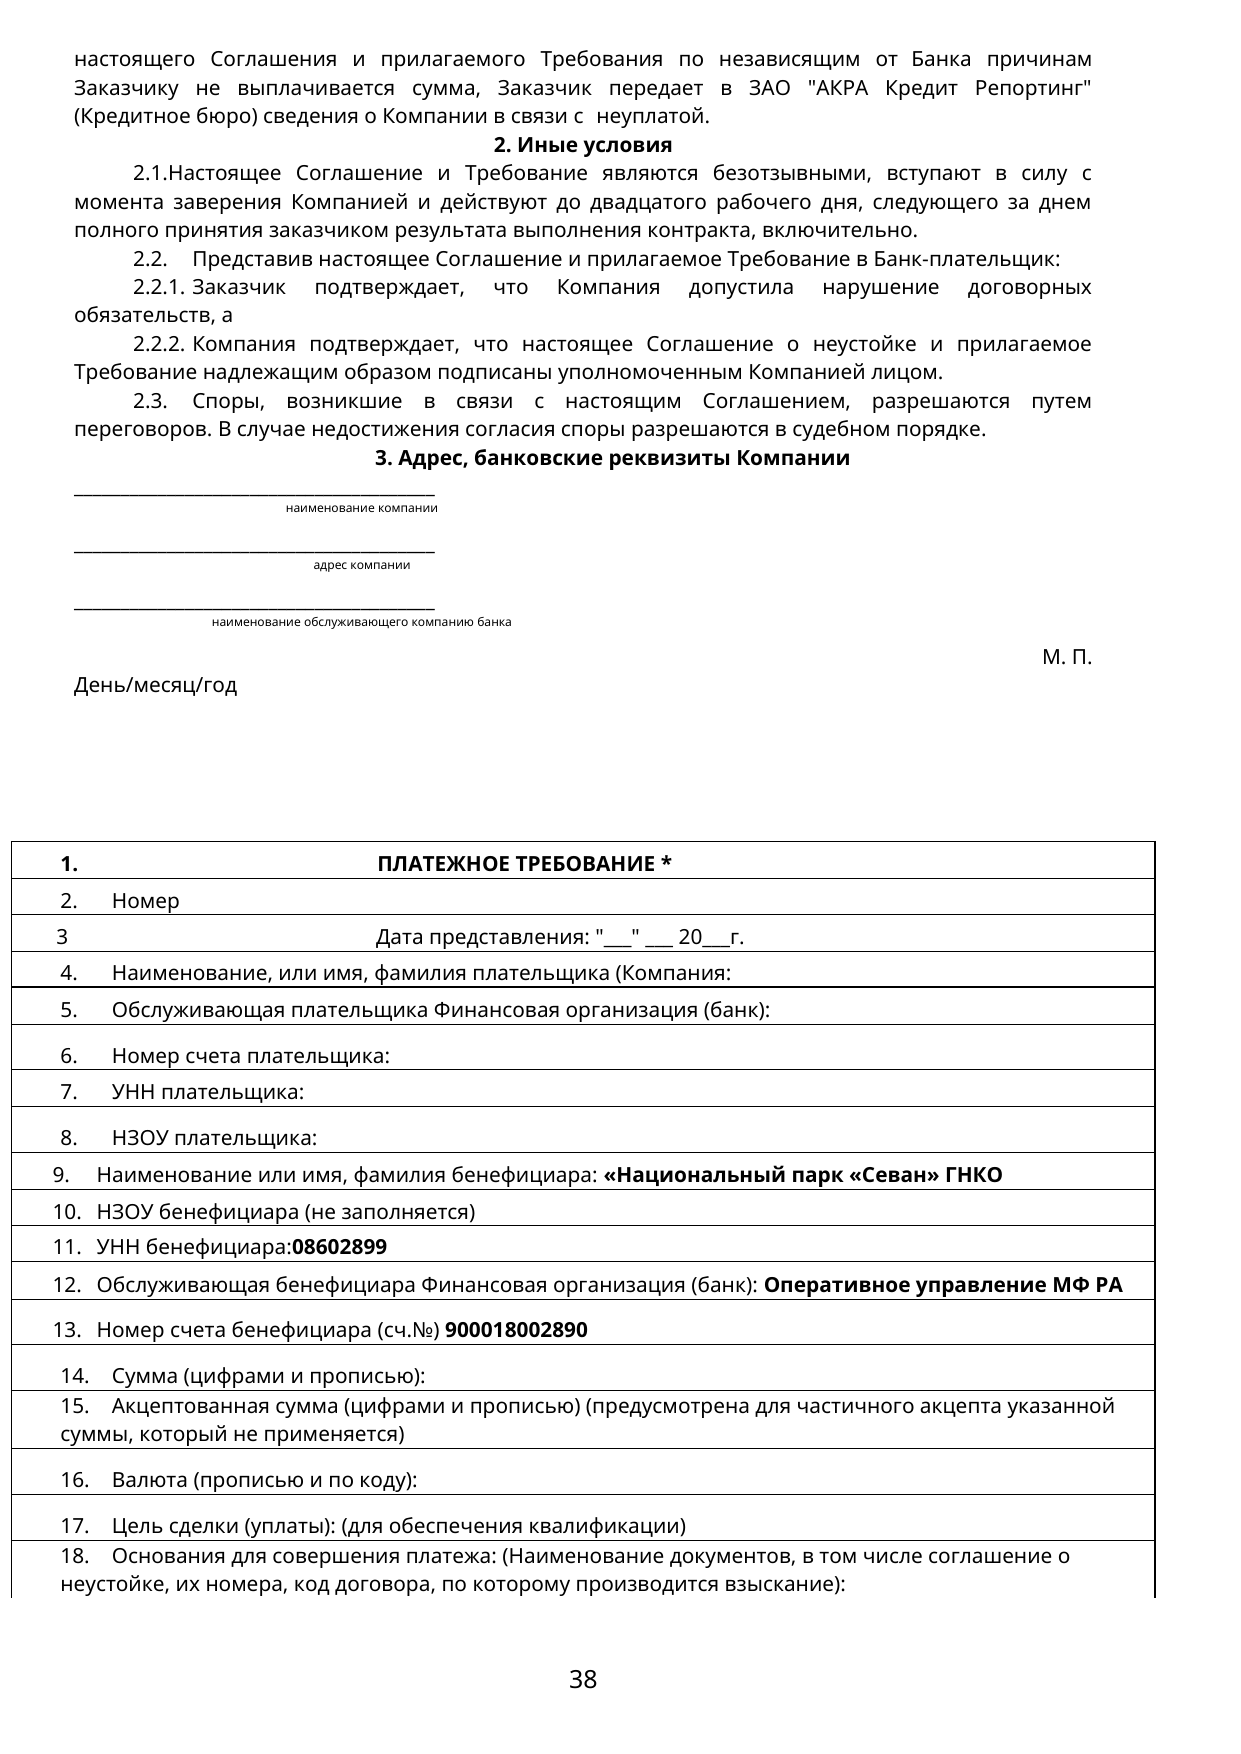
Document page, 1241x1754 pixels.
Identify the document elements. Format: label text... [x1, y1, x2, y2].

table_cell 9. Наименование или имя, фамилия бенефициара: «Национальный парк «Севан» ГНКО [12, 1153, 1154, 1188]
text _______________________________________ [74, 471, 1092, 499]
table_cell 3 Дата представления: "___" ___ 20___г. [12, 915, 1154, 951]
table_cell 4. Наименование, или имя, фамилия плательщика (Компания: [12, 952, 1154, 986]
table_cell 10. НЗОУ бенефициара (не заполняется) [12, 1190, 1154, 1225]
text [74, 44, 1092, 130]
table_cell 5. Обслуживающая плательщика Финансовая организация (банк): [12, 988, 1154, 1024]
text 2.1.Настоящее Соглашение и Требование являются безотзывными, вступают в силу с момента заверения Компанией и действуют до двадцатого рабочего дня, следующего за днем полного принятия заказчиком результата выполнения контракта, включительно. [74, 158, 1092, 244]
table_header 1. ПЛАТЕЖНОЕ ТРЕБОВАНИЕ * [12, 842, 1154, 877]
table_cell 16. Валюта (прописью и по коду): [12, 1449, 1154, 1494]
text адрес компании [74, 556, 650, 585]
text 2.3. Споры, возникшие в связи с настоящим Соглашением, разрешаются путем переговоров. В случае недостижения согласия споры разрешаются в судебном порядке. [74, 386, 1092, 443]
table_cell 8. НЗОУ плательщика: [12, 1107, 1154, 1152]
table_cell 14. Сумма (цифрами и прописью): [12, 1345, 1154, 1390]
text 2.2. Представив настоящее Соглашение и прилагаемое Требование в Банк-плательщик: [74, 244, 1092, 272]
table_cell 11. УНН бенефициара:08602899 [12, 1226, 1154, 1261]
text 2.2.1. Заказчик подтверждает, что Компания допустила нарушение договорных обязательств, а [74, 272, 1092, 329]
text _______________________________________ [74, 585, 1092, 613]
table_cell 2. Номер [12, 879, 1154, 914]
text _______________________________________ [74, 528, 1092, 556]
table_cell 12. Обслуживающая бенефициара Финансовая организация (банк): Оперативное управление МФ РА [12, 1262, 1154, 1298]
text наименование компании [74, 499, 650, 528]
text наименование обслуживающего компанию банка [74, 613, 650, 642]
table_cell 18. Основания для совершения платежа: (Наименование документов, в том числе соглашение о неустойке, их номера, код договора, по которому производится взыскание): [12, 1541, 1154, 1598]
text 2. Иные условия [74, 130, 1092, 158]
text 2.2.2. Компания подтверждает, что настоящее Соглашение о неустойке и прилагаемое Требование надлежащим образом подписаны уполномоченным Компанией лицом. [74, 329, 1092, 386]
text 3. Адрес, банковские реквизиты Компании [74, 443, 1092, 471]
table_cell 15. Акцептованная сумма (цифрами и прописью) (предусмотрена для частичного акцепта указанной суммы, который не применяется) [12, 1391, 1154, 1448]
table_cell 17. Цель сделки (уплаты): (для обеспечения квалификации) [12, 1495, 1154, 1540]
text День/месяц/год [74, 670, 1092, 699]
table_cell 7. УНН плательщика: [12, 1070, 1154, 1106]
table_cell 13. Номер счета бенефициара (сч.№) 900018002890 [12, 1300, 1154, 1344]
table_cell 6. Номер счета плательщика: [12, 1025, 1154, 1069]
text М. П. [74, 642, 1092, 670]
